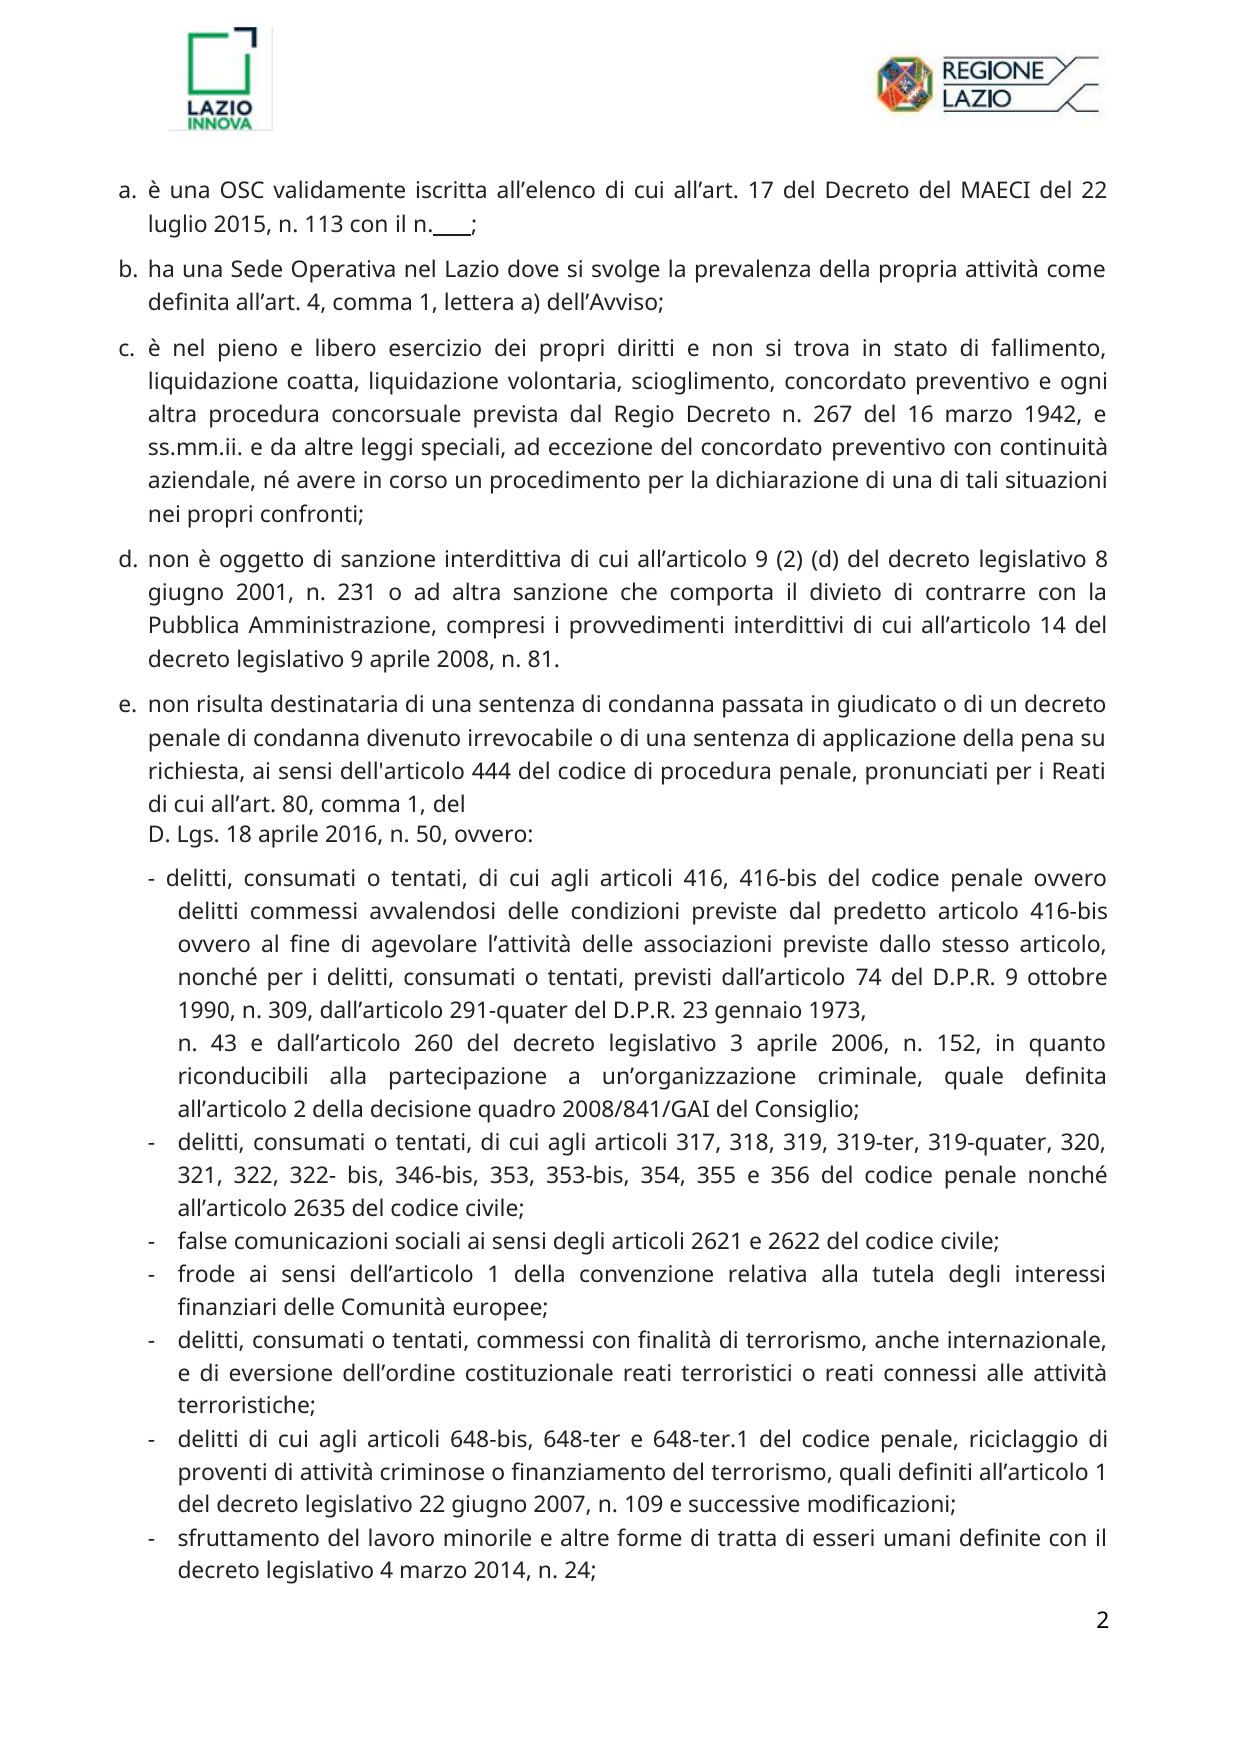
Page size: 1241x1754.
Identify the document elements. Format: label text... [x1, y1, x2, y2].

list frode ai sensi dell’articolo 1 della convenzione relativa alla tutela degli interessi finanziari delle Comunità europee; [148, 1258, 1107, 1322]
text n. 43 e dall’articolo 260 del decreto legislativo 3 aprile 2006, n. 152, in quanto riconducibili alla partecipazione a un’organizzazione criminale, quale definita all’articolo 2 della decisione quadro 2008/841/GAI del Consiglio; [177, 1027, 1108, 1124]
list sfruttamento del lavoro minorile e altre forme di tratta di esseri umani definite con il decreto legislativo 4 marzo 2014, n. 24; [148, 1522, 1108, 1586]
picture [168, 27, 274, 132]
list ha una Sede Operativa nel Lazio dove si svolge la prevalenza della propria attività come definita all’art. 4, comma 1, lettera a) dell’Avviso; [118, 253, 1108, 317]
list non è oggetto di sanzione interdittiva di cui all’articolo 9 (2) (d) del decreto legislativo 8 giugno 2001, n. 231 o ad altra sanzione che comporta il divieto di contrarre con la Pubblica Amministrazione, compresi i provvedimenti interdittivi di cui all’articolo 14 del decreto legislativo 9 aprile 2008, n. 81. [118, 543, 1108, 674]
list delitti, consumati o tentati, di cui agli articoli 317, 318, 319, 319-ter, 319-quater, 320, 321, 322, 322- bis, 346-bis, 353, 353-bis, 354, 355 e 356 del codice penale nonché all’articolo 2635 del codice civile; [148, 1126, 1108, 1223]
text - delitti, consumati o tentati, di cui agli articoli 416, 416-bis del codice penale ovvero delitti commessi avvalendosi delle condizioni previste dal predetto articolo 416-bis ovvero al fine di agevolare l’attività delle associazioni previste dallo stesso articolo, nonché per i delitti, consumati o tentati, previsti dall’articolo 74 del D.P.R. 9 ottobre 1990, n. 309, dall’articolo 291-quater del D.P.R. 23 gennaio 1973, [148, 862, 1108, 1026]
list false comunicazioni sociali ai sensi degli articoli 2621 e 2622 del codice civile; [148, 1225, 1119, 1256]
list è una OSC validamente iscritta all’elenco di cui all’art. 17 del Decreto del MAECI del 22 luglio 2015, n. 113 con il n. ; [118, 174, 1108, 239]
text D. Lgs. 18 aprile 2016, n. 50, ovvero: [148, 821, 1119, 847]
list delitti di cui agli articoli 648-bis, 648-ter e 648-ter.1 del codice penale, riciclaggio di proventi di attività criminose o finanziamento del terrorismo, quali definiti all’articolo 1 del decreto legislativo 22 giugno 2007, n. 109 e successive modificazioni; [148, 1423, 1108, 1519]
list è nel pieno e libero esercizio dei propri diritti e non si trova in stato di fallimento, liquidazione coatta, liquidazione volontaria, scioglimento, concordato preventivo e ogni altra procedura concorsuale prevista dal Regio Decreto n. 267 del 16 marzo 1942, e ss.mm.ii. e da altre leggi speciali, ad eccezione del concordato preventivo con continuità aziendale, né avere in corso un procedimento per la dichiarazione di una di tali situazioni nei propri confronti; [118, 332, 1108, 529]
list non risulta destinataria di una sentenza di condanna passata in giudicato o di un decreto penale di condanna divenuto irrevocabile o di una sentenza di applicazione della pena su richiesta, ai sensi dell'articolo 444 del codice di procedura penale, pronunciati per i Reati di cui all’art. 80, comma 1, del [118, 688, 1108, 819]
list delitti, consumati o tentati, commessi con finalità di terrorismo, anche internazionale, e di eversione dell’ordine costituzionale reati terroristici o reati connessi alle attività terroristiche; [148, 1324, 1108, 1421]
